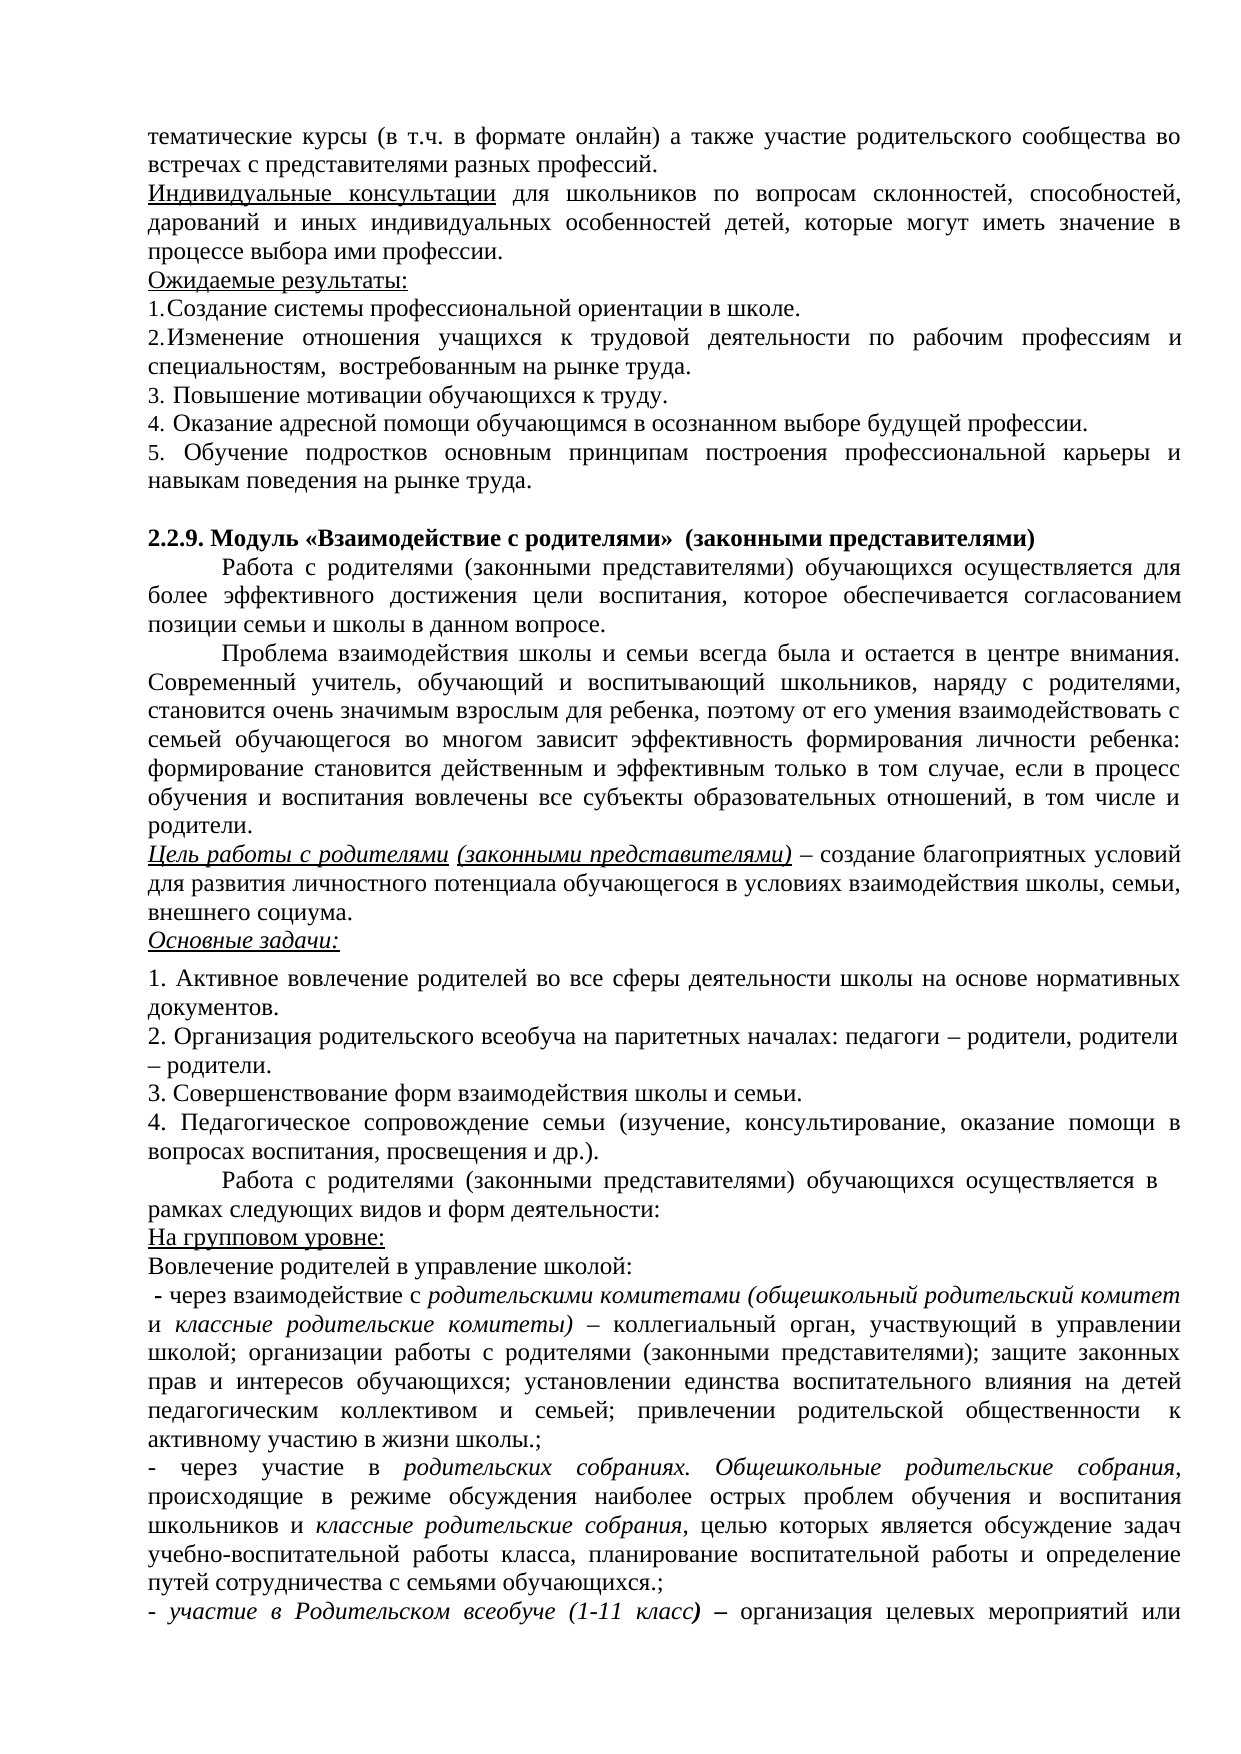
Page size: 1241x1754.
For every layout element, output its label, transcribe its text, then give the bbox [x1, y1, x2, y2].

text Индивидуальные консультации для школьников по вопросам склонностей, способностей, дарований и иных индивидуальных особенностей детей, которые могут иметь значение в процессе выбора ими профессии. [148, 178, 1181, 264]
text - через участие в родительских собраниях. Общешкольные родительские собрания, происходящие в режиме обсуждения наиболее острых проблем обучения и воспитания школьников и классные родительские собрания, целью которых является обсуждение задач учебно-воспитательной работы класса, планирование воспитательной работы и определение путей сотрудничества с семьями обучающихся.; [148, 1452, 1182, 1596]
list Активное вовлечение родителей во все сферы деятельности школы на основе нормативных документов. [148, 963, 1181, 1021]
text На групповом уровне: [148, 1222, 1209, 1251]
list Повышение мотивации обучающихся к труду. [148, 380, 1209, 408]
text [148, 121, 1182, 178]
text Работа с родителями (законными представителями) обучающихся осуществляется в рамках следующих видов и форм деятельности: [148, 1165, 1158, 1222]
list Изменение отношения учащихся к трудовой деятельности по рабочим профессиям и специальностям, востребованным на рынке труда. [148, 322, 1182, 380]
list Оказание адресной помощи обучающимся в осознанном выборе будущей профессии. [148, 408, 1209, 437]
text - через взаимодействие с родительскими комитетами (общешкольный родительский комитет и классные родительские комитеты) – коллегиальный орган, участвующий в управлении школой; организации работы с родителями (законными представителями); защите законных прав и интересов обучающихся; установлении единства воспитательного влияния на детей педагогическим коллективом и семьей; привлечении родительской общественности к активному участию в жизни школы.; [148, 1280, 1181, 1452]
text Цель работы с родителями (законными представителями) – создание благоприятных условий для развития личностного потенциала обучающегося в условиях взаимодействия школы, семьи, внешнего социума. [148, 839, 1182, 925]
subtitle Модуль «Взаимодействие с родителями» (законными представителями) [148, 523, 1209, 552]
list Организация родительского всеобуча на паритетных началах: педагоги – родители, родители [148, 1021, 1209, 1050]
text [148, 1596, 1181, 1625]
text Работа с родителями (законными представителями) обучающихся осуществляется для более эффективного достижения цели воспитания, которое обеспечивается согласованием позиции семьи и школы в данном вопросе. [148, 552, 1181, 638]
list Обучение подростков основным принципам построения профессиональной карьеры и навыкам поведения на рынке труда. [148, 437, 1181, 494]
list Педагогическое сопровождение семьи (изучение, консультирование, оказание помощи в вопросах воспитания, просвещения и др.). [148, 1107, 1181, 1165]
text Ожидаемые результаты: [148, 265, 1209, 293]
list Совершенствование форм взаимодействия школы и семьи. [148, 1078, 1209, 1107]
text Проблема взаимодействия школы и семьи всегда была и остается в центре внимания. Современный учитель, обучающий и воспитывающий школьников, наряду с родителями, становится очень значимым взрослым для ребенка, поэтому от его умения взаимодействовать с семьей обучающегося во многом зависит эффективность формирования личности ребенка: формирование становится действенным и эффективным только в том случае, если в процесс обучения и воспитания вовлечены все субъекты образовательных отношений, в том числе и родители. [148, 638, 1181, 839]
text Основные задачи: [148, 925, 1209, 954]
text – родители. [148, 1050, 1209, 1078]
text Вовлечение родителей в управление школой: [148, 1251, 1209, 1280]
list Создание системы профессиональной ориентации в школе. [148, 293, 1209, 322]
